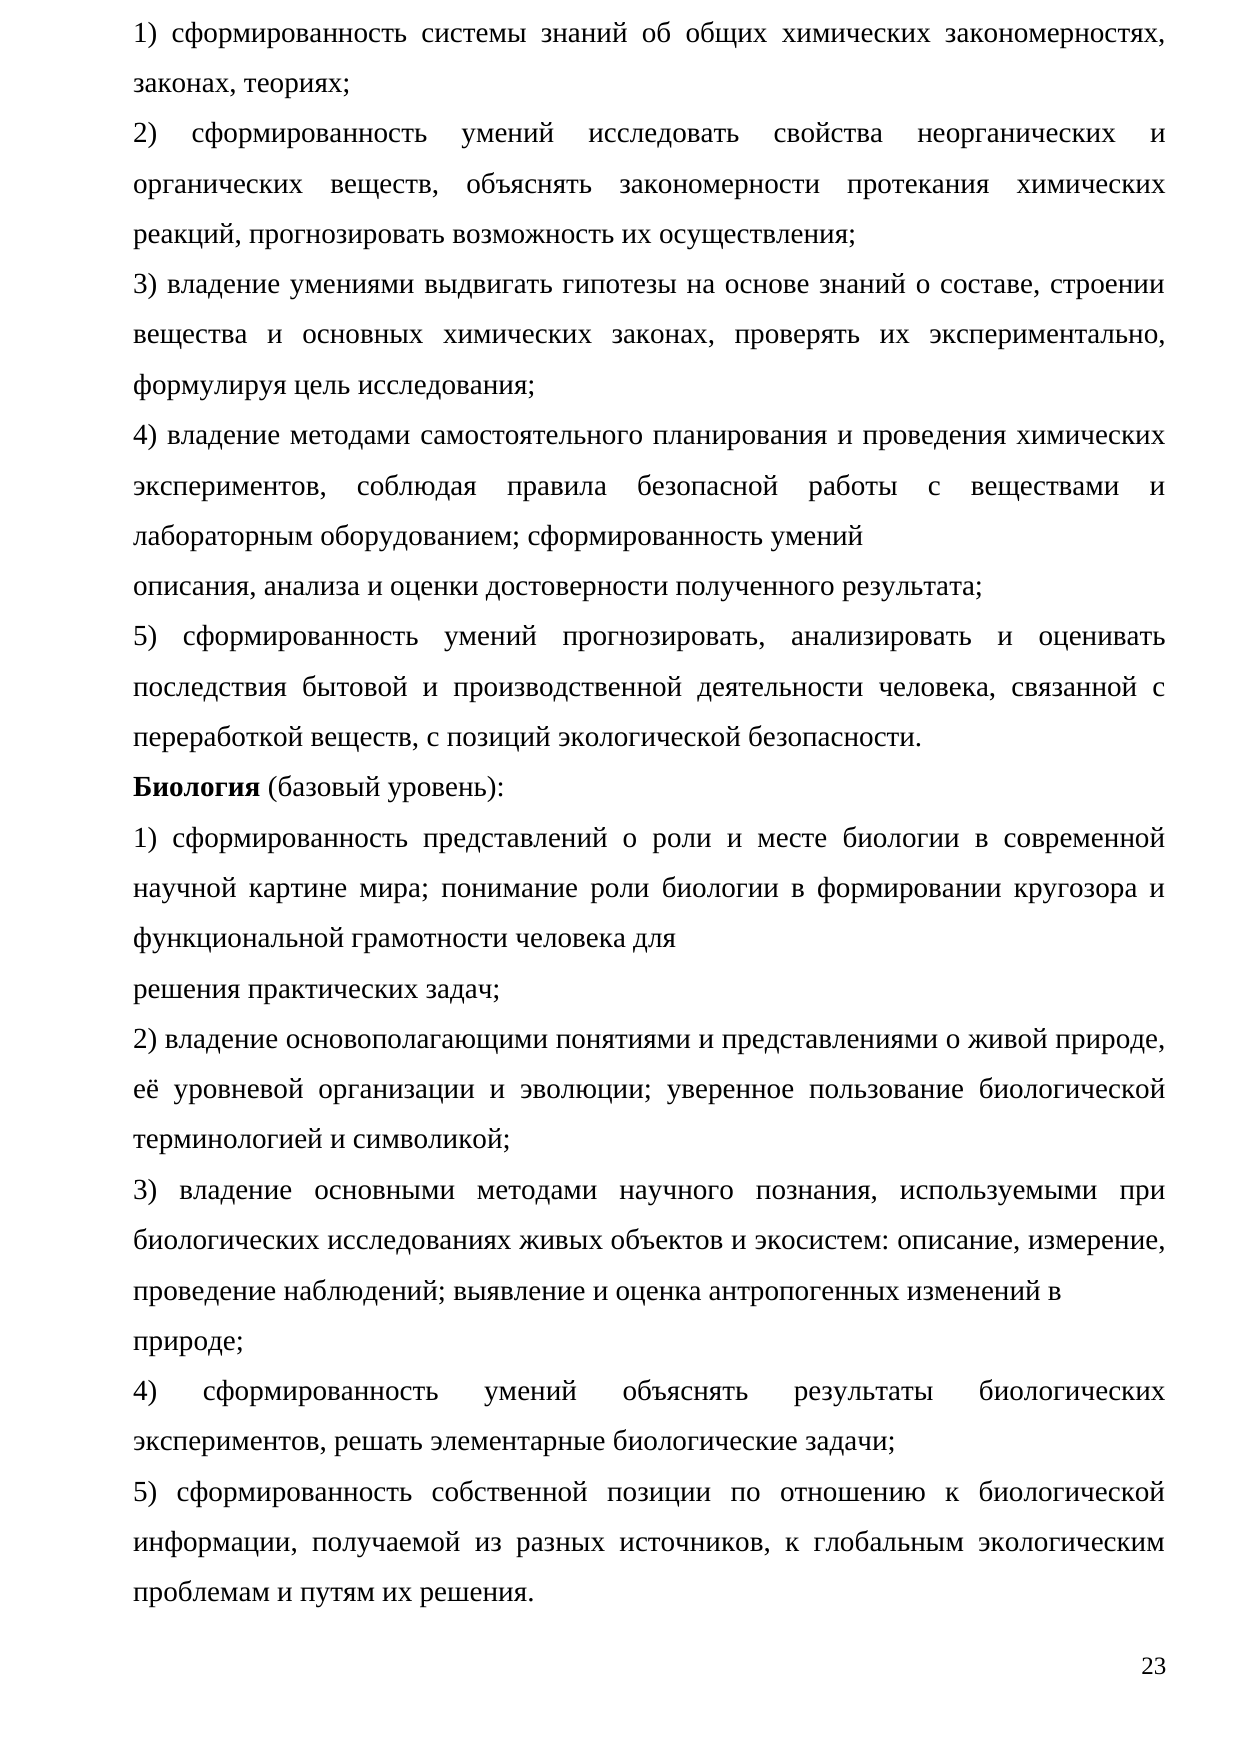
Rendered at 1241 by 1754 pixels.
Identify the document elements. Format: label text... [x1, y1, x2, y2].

text описания, анализа и оценки достоверности полученного результата; [133, 568, 1166, 602]
text решения практических задач; [133, 971, 1166, 1004]
text 1) сформированность представлений о роли и месте биологии в современной научной картине мира; понимание роли биологии в формировании кругозора и функциональной грамотности человека для [133, 820, 1166, 954]
text 2) владение основополагающими понятиями и представлениями о живой природе, её уровневой организации и эволюции; уверенное пользование биологической терминологией и символикой; [133, 1021, 1166, 1155]
text 2) сформированность умений исследовать свойства неорганических и органических веществ, объяснять закономерности протекания химических реакций, прогнозировать возможность их осуществления; [133, 115, 1166, 249]
text 5) сформированность собственной позиции по отношению к биологической информации, получаемой из разных источников, к глобальным экологическим проблемам и путям их решения. [133, 1474, 1166, 1608]
text природе; [133, 1323, 1166, 1356]
text 4) владение методами самостоятельного планирования и проведения химических экспериментов, соблюдая правила безопасной работы с веществами и лабораторным оборудованием; сформированность умений [133, 417, 1166, 551]
text 5) сформированность умений прогнозировать, анализировать и оценивать последствия бытовой и производственной деятельности человека, связанной с переработкой веществ, с позиций экологической безопасности. [133, 618, 1166, 753]
text 3) владение умениями выдвигать гипотезы на основе знаний о составе, строении вещества и основных химических законах, проверять их экспериментально, формулируя цель исследования; [133, 266, 1166, 401]
text Биология (базовый уровень): [133, 769, 1166, 803]
text 1) сформированность системы знаний об общих химических закономерностях, законах, теориях; [133, 15, 1166, 99]
text 3) владение основными методами научного познания, используемыми при биологических исследованиях живых объектов и экосистем: описание, измерение, проведение наблюдений; выявление и оценка антропогенных изменений в [133, 1172, 1166, 1306]
text 4) сформированность умений объяснять результаты биологических экспериментов, решать элементарные биологические задачи; [133, 1373, 1166, 1457]
